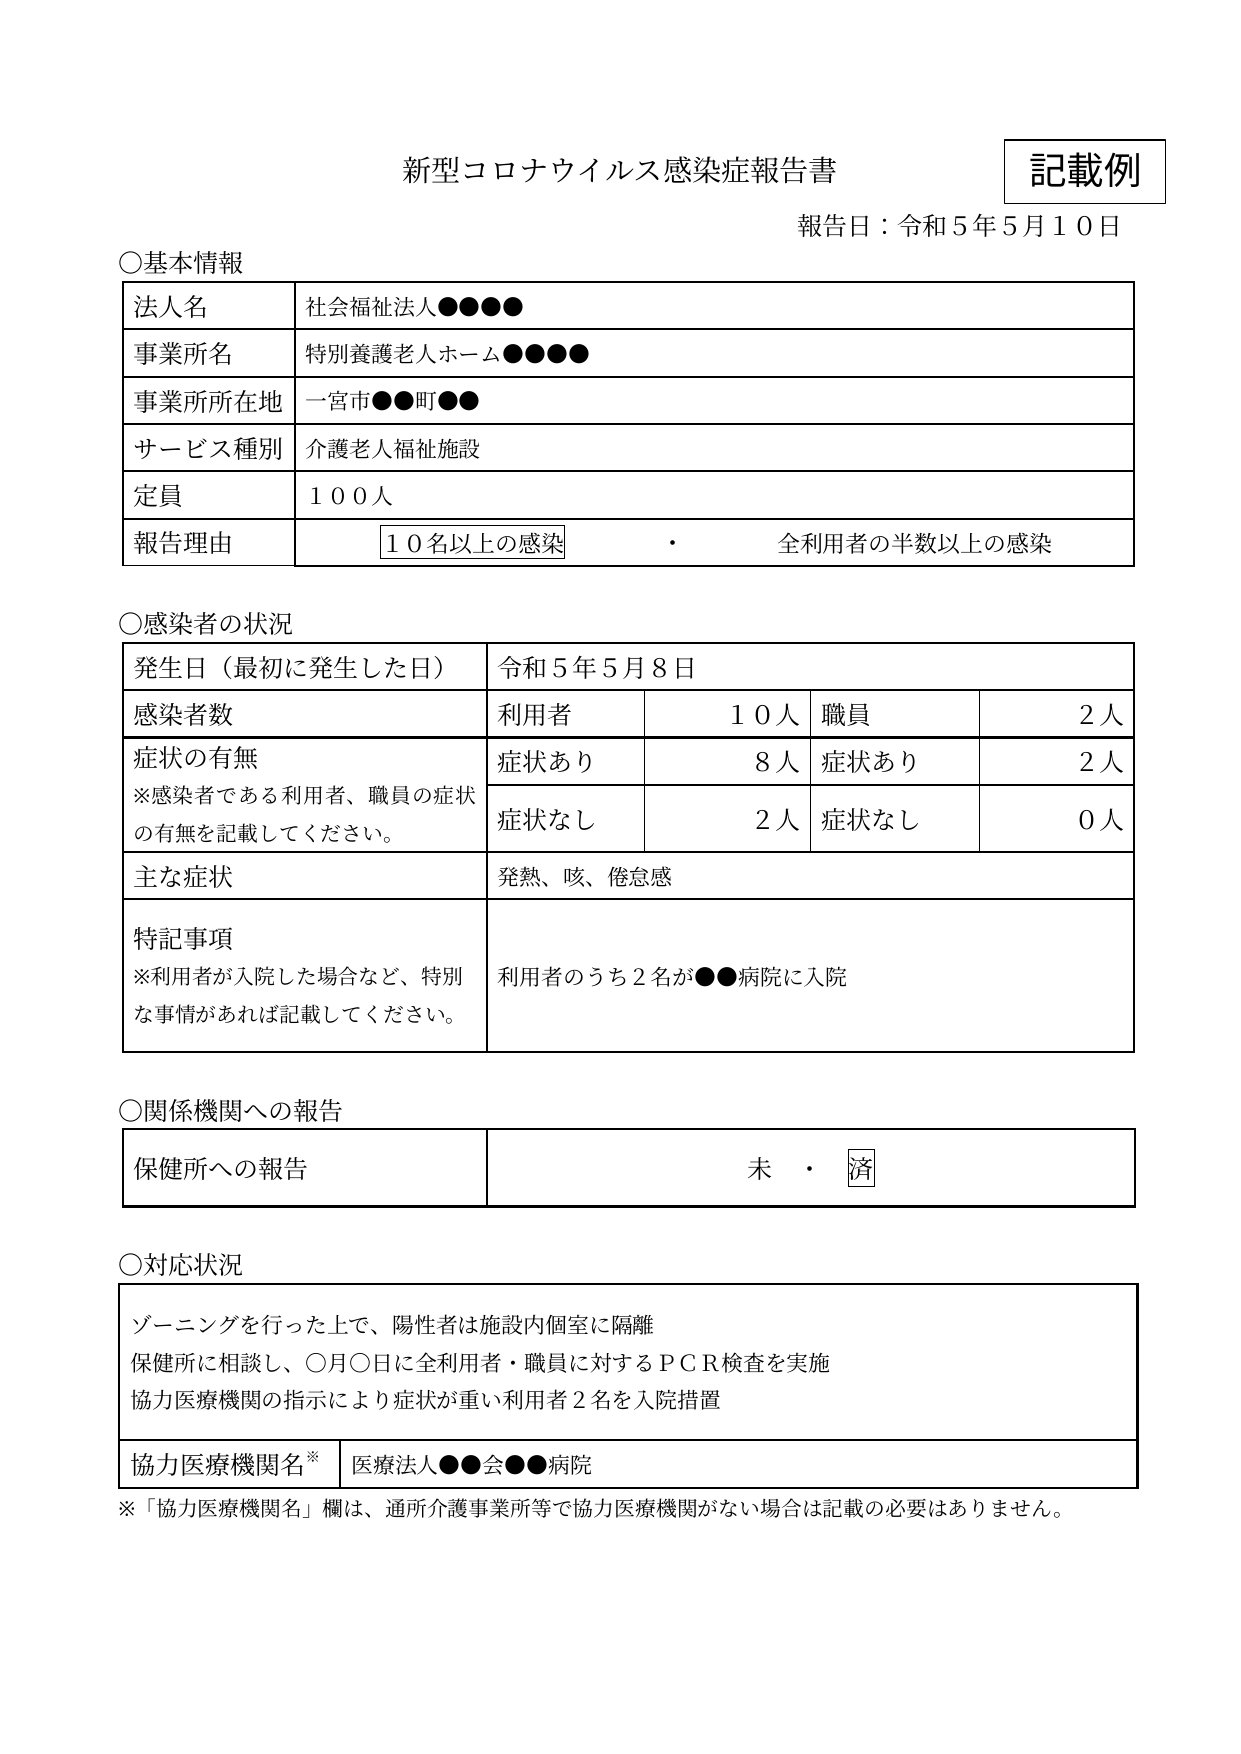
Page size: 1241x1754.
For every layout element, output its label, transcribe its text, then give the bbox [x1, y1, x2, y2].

table_header 社会福祉法人●●●● [296, 283, 1133, 328]
text ※「協力医療機関名」欄は、通所介護事業所等で協力医療機関がない場合は記載の必要はありません。 [118, 1489, 1122, 1526]
table_header 保健所への報告 [124, 1130, 486, 1205]
table_cell サービス種別 [124, 425, 294, 470]
table_cell ２人 [980, 691, 1133, 736]
table_cell ２人 [980, 739, 1133, 784]
table_header 未 ・ 済 [488, 1130, 1134, 1205]
table_cell 利用者 [488, 691, 644, 736]
text 〇関係機関への報告 [118, 1091, 1122, 1128]
table_cell 定員 [124, 472, 294, 517]
table_header 発生日（最初に発生した日） [124, 644, 486, 689]
table_cell ・ [650, 520, 694, 565]
table_cell 特記事項 ※利用者が入院した場合など、特別な事情があれば記載してください。 [124, 900, 486, 1051]
table_cell 事業所名 [124, 330, 294, 376]
table_cell 一宮市●●町●● [296, 378, 1133, 423]
text 報告日：令和５年５月１０日 [118, 206, 1122, 243]
table_cell 協力医療機関名※ [120, 1441, 339, 1487]
table_cell 症状なし [488, 786, 644, 851]
table_cell 報告理由 [124, 520, 294, 565]
table_header 法人名 [124, 283, 294, 328]
table_cell 症状の有無 ※感染者である利用者、職員の症状の有無を記載してください。 [124, 739, 486, 851]
text 〇感染者の状況 [118, 604, 1122, 642]
table_cell １００人 [296, 472, 1133, 517]
table_cell 医療法人●●会●●病院 [341, 1441, 1136, 1487]
table_cell 主な症状 [124, 853, 486, 898]
table_cell 利用者のうち２名が●●病院に入院 [488, 900, 1133, 1051]
table_cell 全利用者の半数以上の感染 [694, 520, 1133, 565]
table_cell １０名以上の感染 [296, 520, 649, 565]
text 〇基本情報 [118, 243, 1122, 281]
text 〇対応状況 [118, 1245, 1122, 1282]
table_cell 職員 [811, 691, 979, 736]
table_header 令和５年５月８日 [488, 644, 1133, 689]
table_cell 症状なし [811, 786, 979, 851]
table_header ゾーニングを行った上で、陽性者は施設内個室に隔離 保健所に相談し、〇月〇日に全利用者・職員に対するＰＣＲ検査を実施 協力医療機関の指示により症状が重い利用者２名を入院措置 [120, 1285, 1136, 1439]
table_cell ０人 [980, 786, 1133, 851]
table_cell 感染者数 [124, 691, 486, 736]
table_cell ８人 [645, 739, 810, 784]
table_cell 症状あり [488, 739, 644, 784]
table_cell 症状あり [811, 739, 979, 784]
table_cell ２人 [645, 786, 810, 851]
table_cell 事業所所在地 [124, 378, 294, 423]
table_cell １０人 [645, 691, 810, 736]
table_cell 発熱、咳、倦怠感 [488, 853, 1133, 898]
text 新型コロナウイルス感染症報告書 [118, 131, 1122, 206]
table_cell 特別養護老人ホーム●●●● [296, 330, 1133, 376]
table_cell 介護老人福祉施設 [296, 425, 1133, 470]
